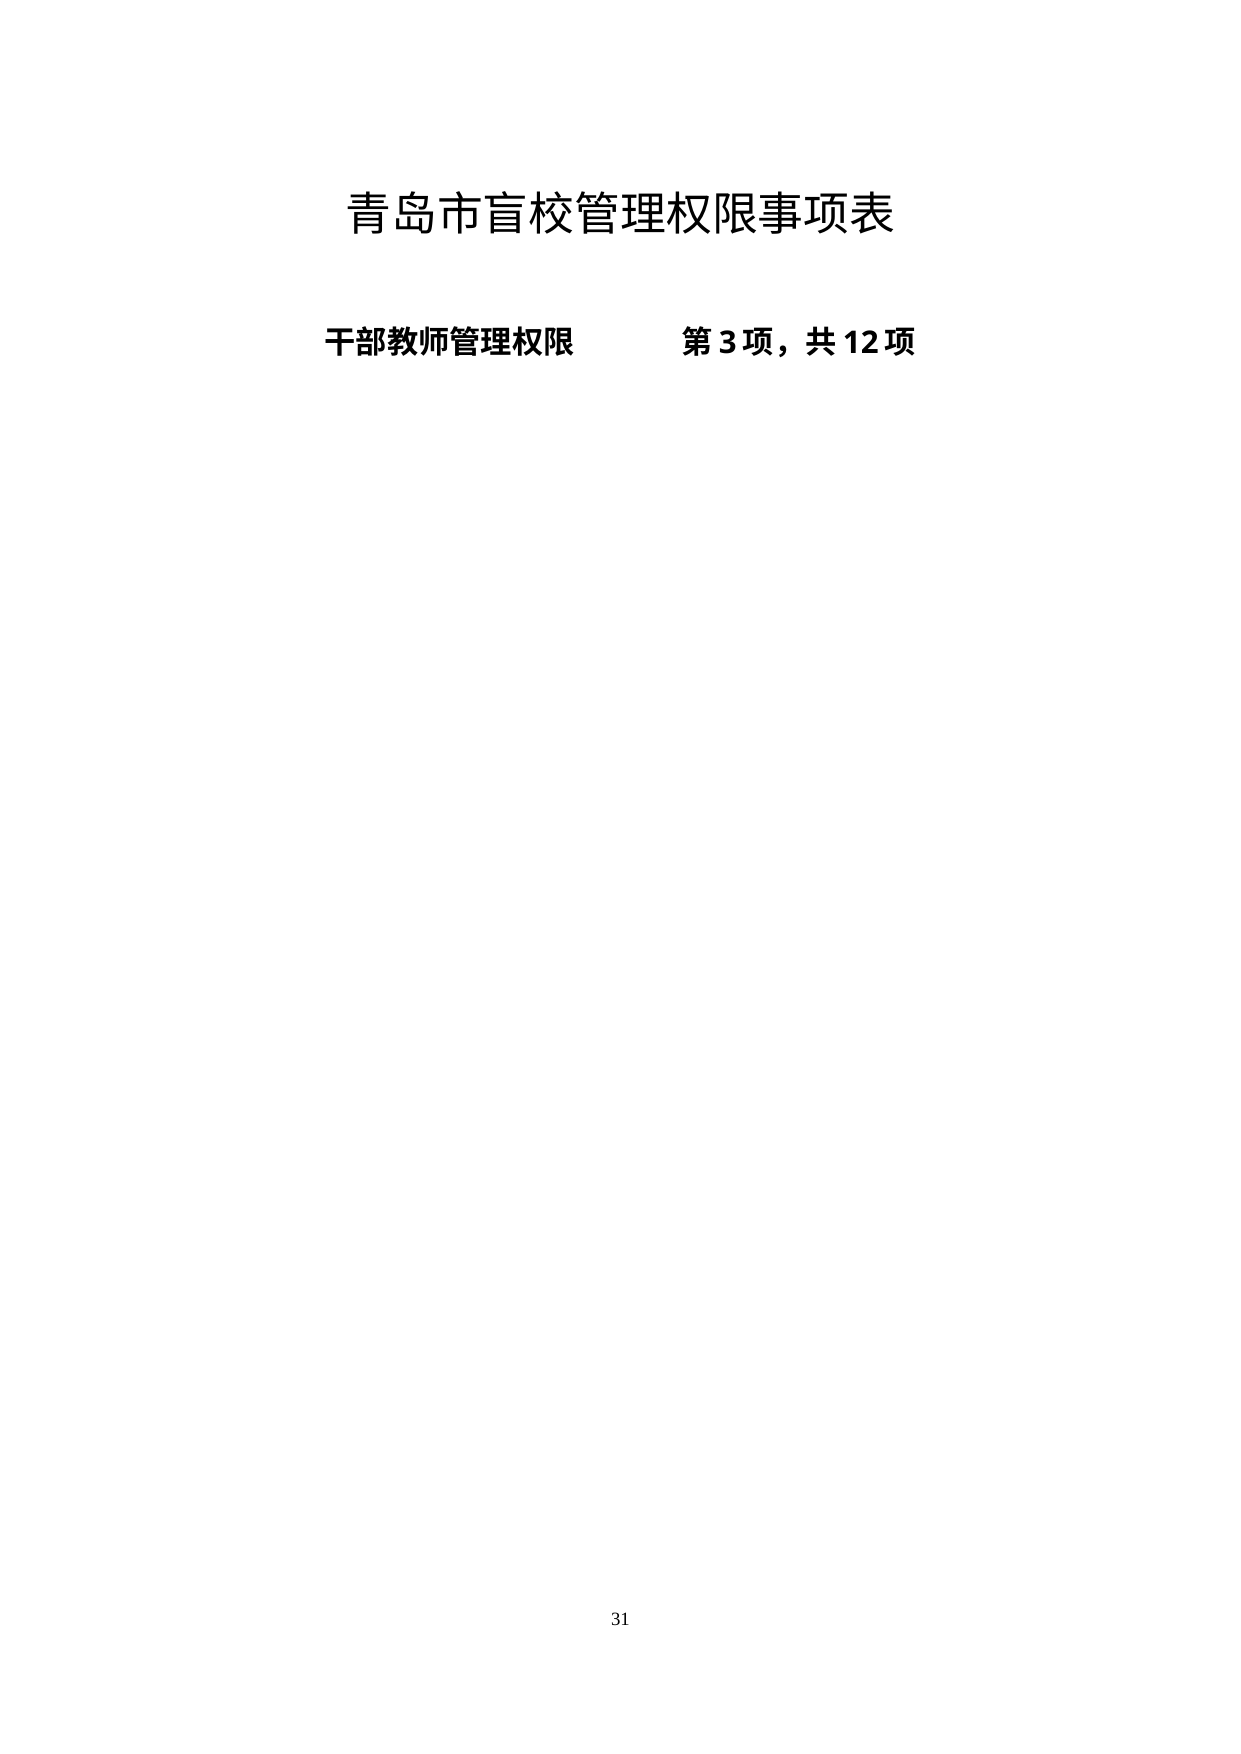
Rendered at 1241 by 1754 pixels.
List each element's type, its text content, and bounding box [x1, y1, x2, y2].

text 干部教师管理权限 第3项，共12项 [187, 312, 1053, 364]
text 青岛市盲校管理权限事项表 [187, 162, 1053, 259]
